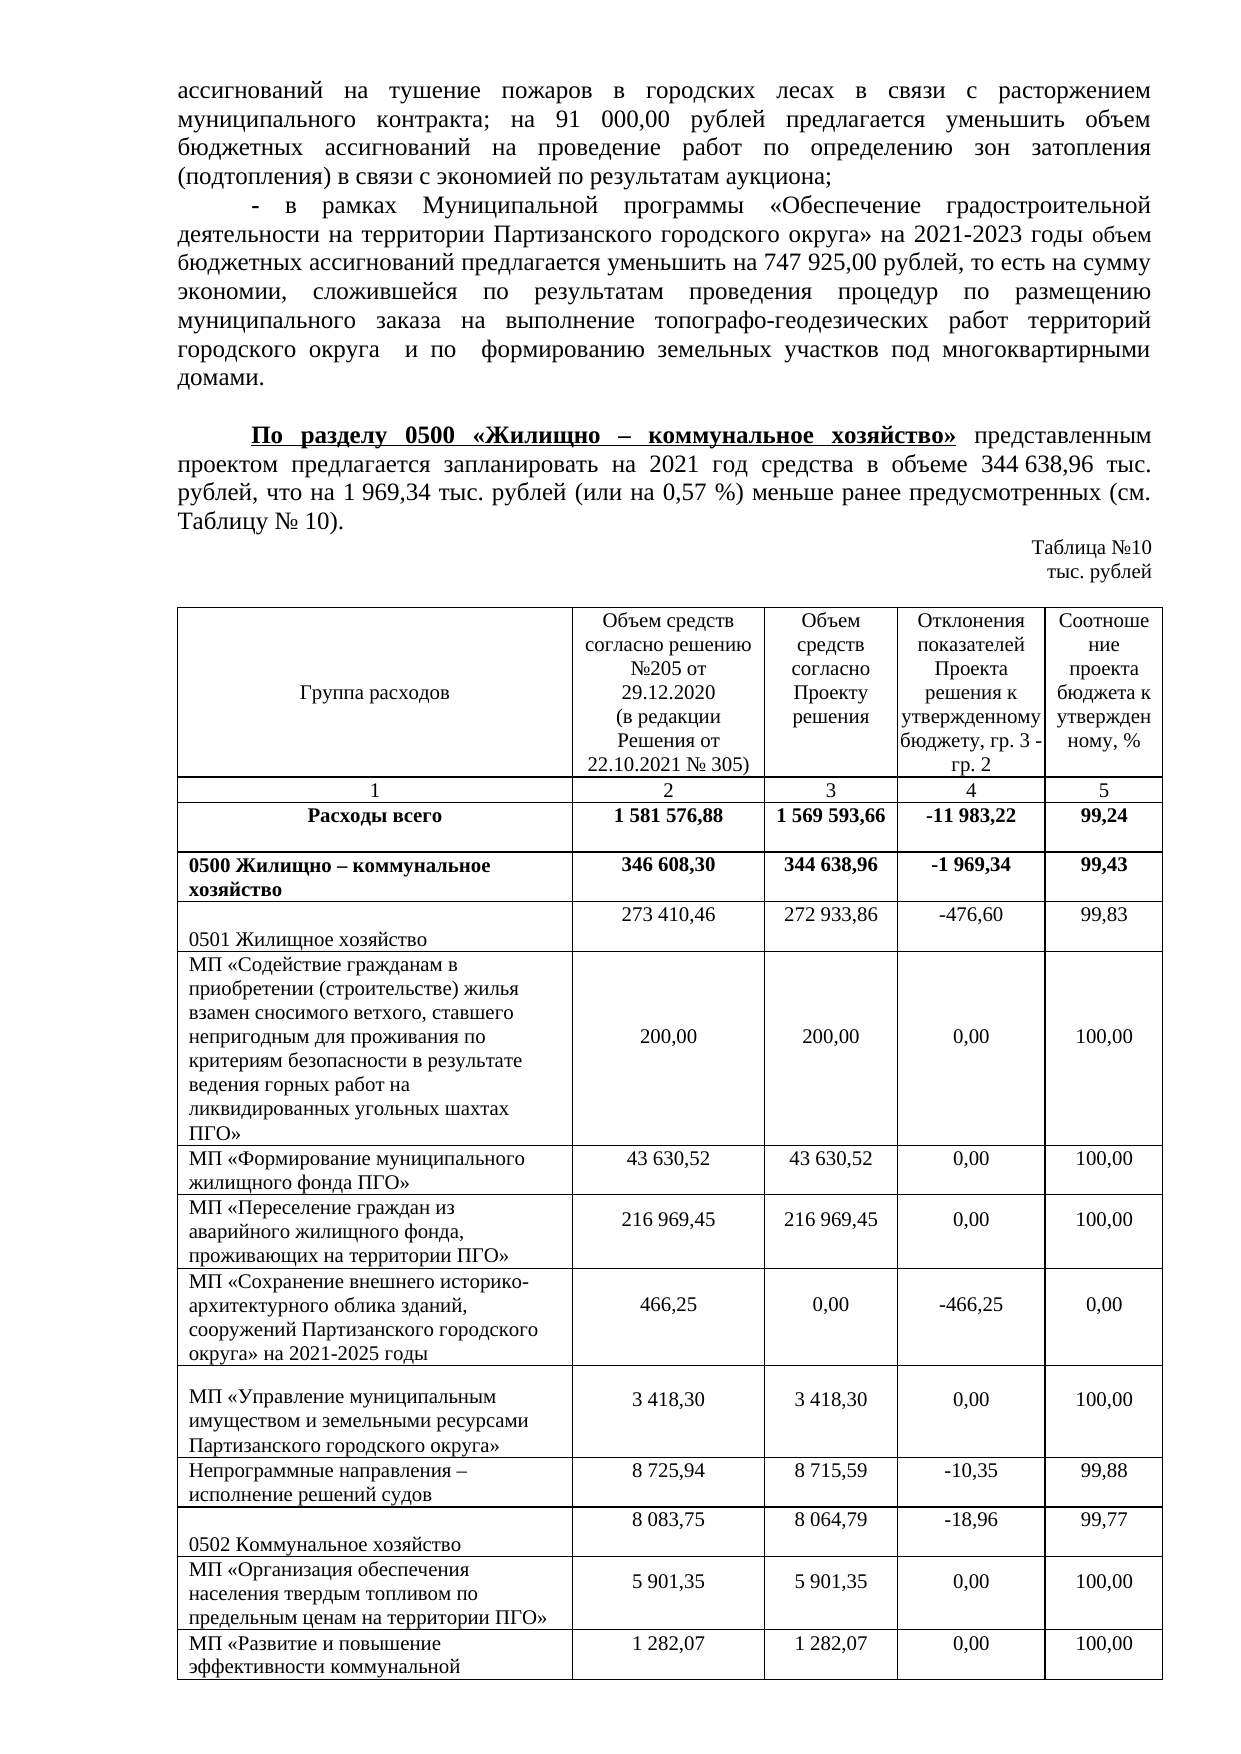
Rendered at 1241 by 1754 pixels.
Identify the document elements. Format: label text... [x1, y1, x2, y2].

table_cell 100,00 [1046, 1630, 1162, 1679]
table_cell 216 969,45 [765, 1195, 897, 1267]
table_cell 4 [898, 778, 1044, 802]
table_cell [178, 1630, 572, 1679]
table_cell 3 418,30 [573, 1366, 764, 1457]
table_cell 216 969,45 [573, 1195, 764, 1267]
text тыс. рублей [177, 558, 1152, 606]
table_cell 2 [573, 778, 764, 802]
table_cell 100,00 [1046, 1146, 1162, 1194]
table_cell МП «Сохранение внешнего историко-архитектурного облика зданий, сооружений Партизанского городского округа» на 2021-2025 годы [178, 1269, 572, 1365]
table_cell 100,00 [1046, 952, 1162, 1144]
table_cell -1 969,34 [898, 853, 1044, 901]
table_cell 8 083,75 [573, 1508, 764, 1556]
table_cell 100,00 [1046, 1557, 1162, 1629]
table_header Объем средств согласно решению №205 от 29.12.2020 (в редакции Решения от 22.10.2021 № 305) [573, 608, 764, 776]
table_cell 200,00 [573, 952, 764, 1144]
table_cell МП «Организация обеспечения населения твердым топливом по предельным ценам на территории ПГО» [178, 1557, 572, 1629]
table_cell 1 282,07 [573, 1630, 764, 1679]
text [177, 75, 1152, 190]
table_cell 0,00 [898, 1195, 1044, 1267]
table_cell 0,00 [898, 1366, 1044, 1457]
table_cell 0,00 [1046, 1269, 1162, 1365]
table_cell 8 064,79 [765, 1508, 897, 1556]
table_cell 200,00 [765, 952, 897, 1144]
table_cell МП «Управление муниципальным имуществом и земельными ресурсами Партизанского городского округа» [178, 1366, 572, 1457]
table_cell -11 983,22 [898, 803, 1044, 851]
table_cell 99,43 [1046, 853, 1162, 901]
table_cell 99,77 [1046, 1508, 1162, 1556]
table_cell -466,25 [898, 1269, 1044, 1365]
table_cell 0,00 [898, 1630, 1044, 1679]
table_cell 466,25 [573, 1269, 764, 1365]
table_cell 272 933,86 [765, 902, 897, 951]
table_cell -10,35 [898, 1458, 1044, 1506]
table_cell 8 715,59 [765, 1458, 897, 1506]
table_cell 99,83 [1046, 902, 1162, 951]
table_cell Расходы всего [178, 803, 572, 851]
table_cell 273 410,46 [573, 902, 764, 951]
table_cell 0,00 [765, 1269, 897, 1365]
text - в рамках Муниципальной программы «Обеспечение градостроительной деятельности на территории Партизанского городского округа» на 2021-2023 годы объем бюджетных ассигнований предлагается уменьшить на 747 925,00 рублей, то есть на сумму экономии, сложившейся по результатам проведения процедур по размещению муниципального заказа на выполнение топографо-геодезических работ территорий городского округа и по формированию земельных участков под многоквартирными домами. [177, 190, 1152, 391]
table_cell -18,96 [898, 1508, 1044, 1556]
table_cell 8 725,94 [573, 1458, 764, 1506]
table_cell 43 630,52 [765, 1146, 897, 1194]
table_cell 100,00 [1046, 1195, 1162, 1267]
table_cell 0,00 [898, 1146, 1044, 1194]
table_cell 3 [765, 778, 897, 802]
table_cell 5 901,35 [765, 1557, 897, 1629]
table_cell 100,00 [1046, 1366, 1162, 1457]
table_cell 1 569 593,66 [765, 803, 897, 851]
table_cell 3 418,30 [765, 1366, 897, 1457]
table_cell 99,88 [1046, 1458, 1162, 1506]
table_cell 0502 Коммунальное хозяйство [178, 1508, 572, 1556]
table_cell 346 608,30 [573, 853, 764, 901]
table_cell 5 [1046, 778, 1162, 802]
table_cell МП «Формирование муниципального жилищного фонда ПГО» [178, 1146, 572, 1194]
table_cell 0500 Жилищно – коммунальное хозяйство [178, 853, 572, 901]
table_cell МП «Содействие гражданам в приобретении (строительстве) жилья взамен сносимого ветхого, ставшего непригодным для проживания по критериям безопасности в результате ведения горных работ на ликвидированных угольных шахтах ПГО» [178, 952, 572, 1144]
table_cell 1 581 576,88 [573, 803, 764, 851]
table_header Отклонения показателей Проекта решения к утвержденному бюджету, гр. 3 - гр. 2 [898, 608, 1044, 776]
table_cell МП «Переселение граждан из аварийного жилищного фонда, проживающих на территории ПГО» [178, 1195, 572, 1267]
table_header Объем средств согласно Проекту решения [765, 608, 897, 776]
table_cell Непрограммные направления – исполнение решений судов [178, 1458, 572, 1506]
text По разделу 0500 «Жилищно – коммунальное хозяйство» представленным проектом предлагается запланировать на 2021 год средства в объеме 344 638,96 тыс. рублей, что на 1 969,34 тыс. рублей (или на 0,57 %) меньше ранее предусмотренных (см. Таблицу № 10). [177, 420, 1152, 535]
text Таблица №10 [177, 535, 1152, 558]
table_cell 5 901,35 [573, 1557, 764, 1629]
table_header Группа расходов [178, 608, 572, 776]
table_cell 99,24 [1046, 803, 1162, 851]
table_cell 1 [178, 778, 572, 802]
table_cell 0,00 [898, 952, 1044, 1144]
table_cell 1 282,07 [765, 1630, 897, 1679]
table_cell 344 638,96 [765, 853, 897, 901]
table_cell 0501 Жилищное хозяйство [178, 902, 572, 951]
table_cell 0,00 [898, 1557, 1044, 1629]
table_cell -476,60 [898, 902, 1044, 951]
table_header Соотношение проекта бюджета к утвержденному, % [1046, 608, 1162, 776]
table_cell 43 630,52 [573, 1146, 764, 1194]
